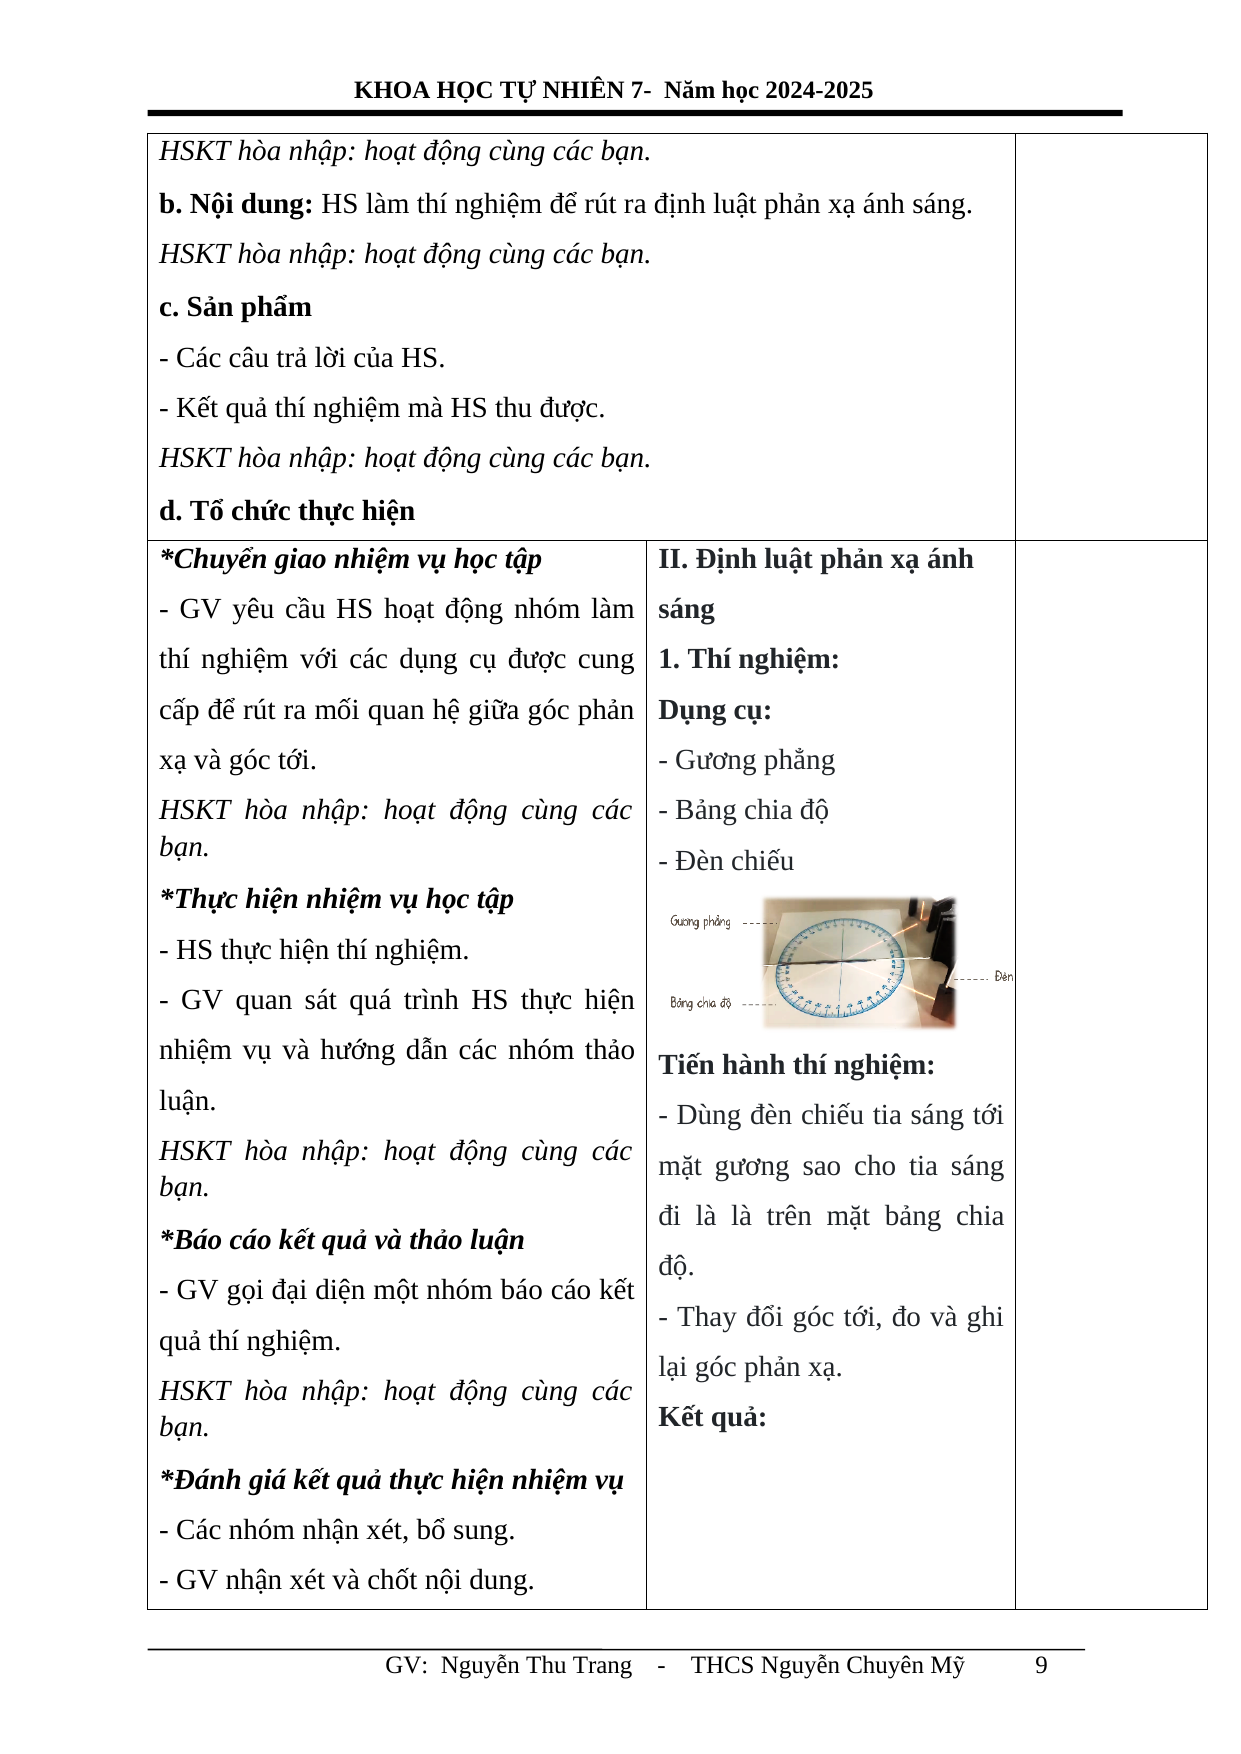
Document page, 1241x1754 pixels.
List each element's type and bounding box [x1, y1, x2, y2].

table_cell [148, 541, 646, 1609]
picture [658, 893, 1016, 1033]
table_cell [1016, 541, 1207, 1609]
table_cell [148, 134, 1015, 540]
table_cell [1016, 134, 1207, 540]
table_cell [647, 541, 1015, 1609]
